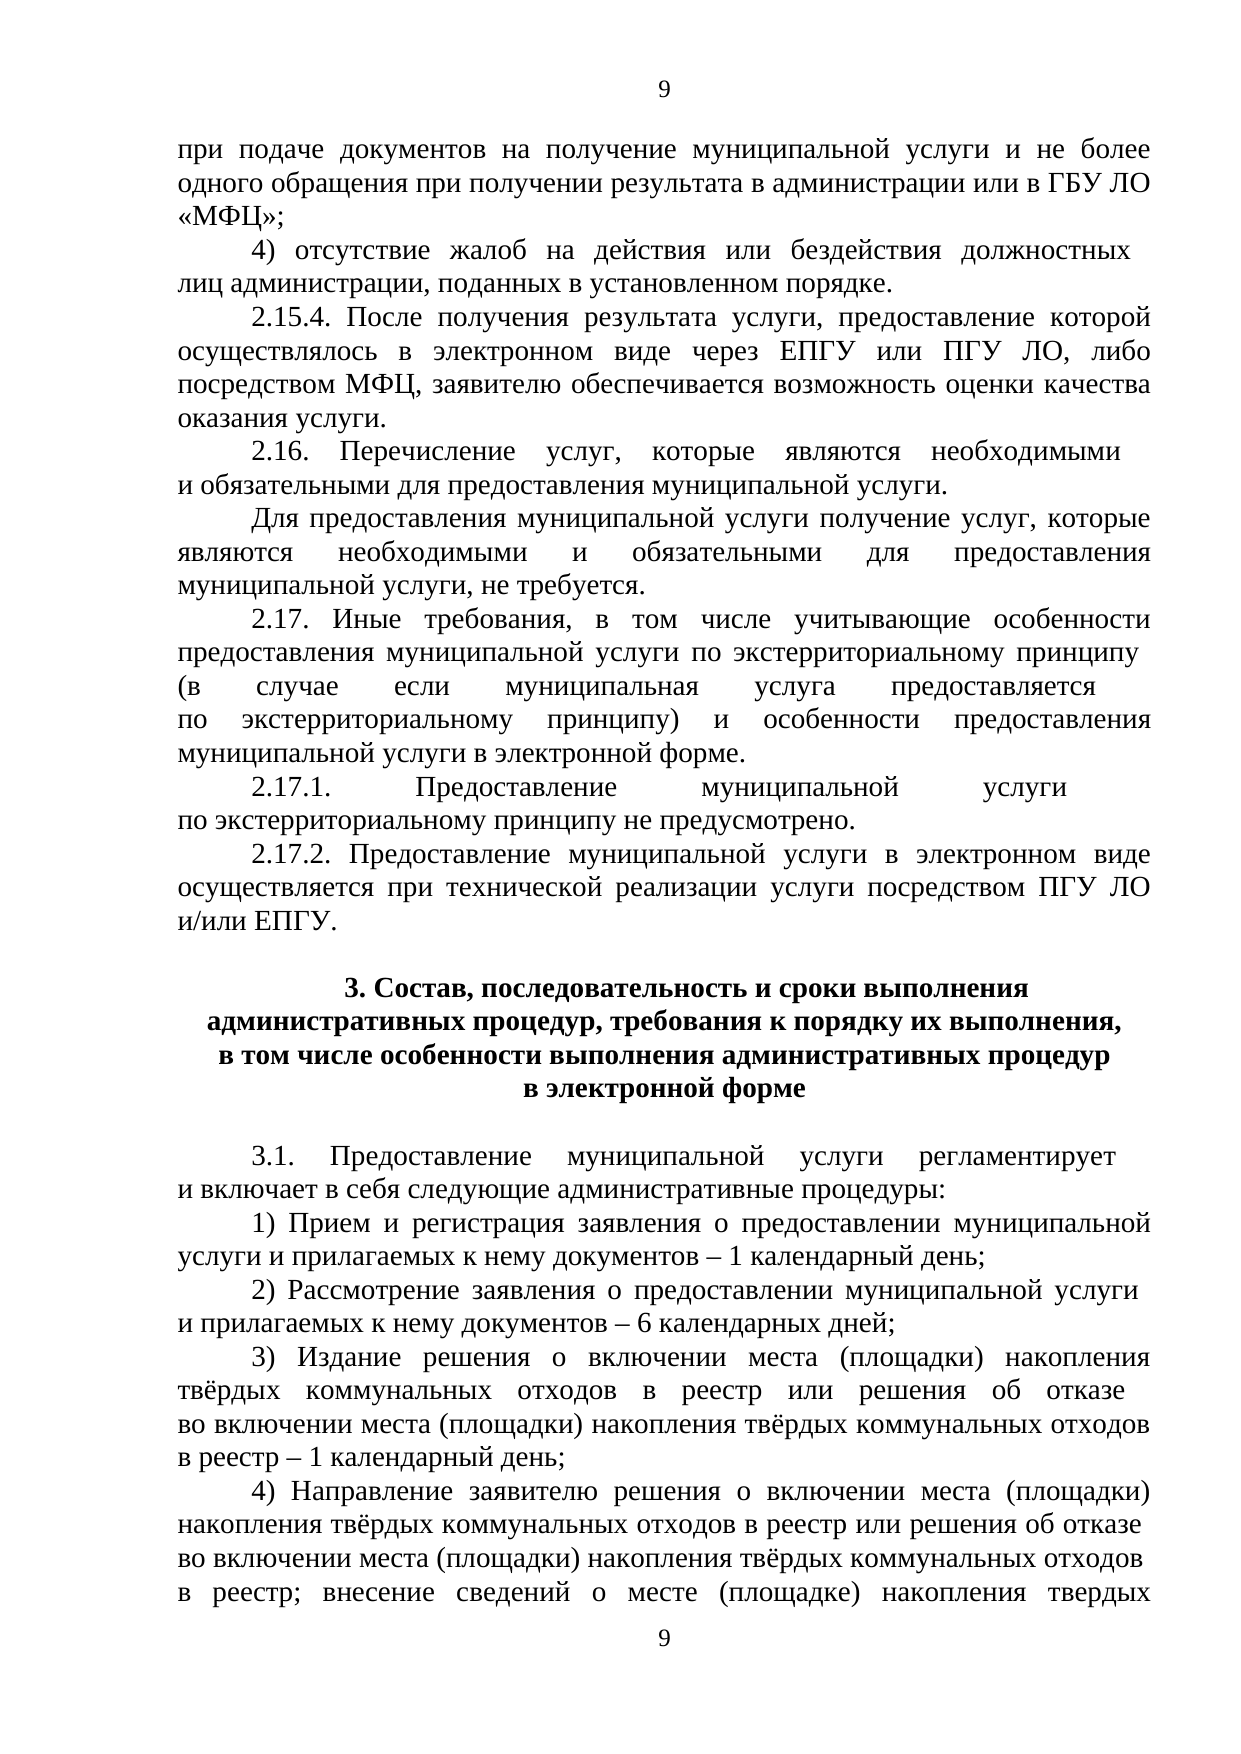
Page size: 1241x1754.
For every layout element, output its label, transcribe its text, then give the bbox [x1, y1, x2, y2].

text 4) отсутствие жалоб на действия или бездействия должностных лиц администрации, поданных в установленном порядке. [177, 232, 1152, 299]
text 2.15.4. После получения результата услуги, предоставление которой осуществлялось в электронном виде через ЕПГУ или ПГУ ЛО, либо посредством МФЦ, заявителю обеспечивается возможность оценки качества оказания услуги. [177, 299, 1152, 433]
text Для предоставления муниципальной услуги получение услуг, которые являются необходимыми и обязательными для предоставления муниципальной услуги, не требуется. [177, 500, 1152, 601]
text 2.17. Иные требования, в том числе учитывающие особенности предоставления муниципальной услуги по экстерриториальному принципу (в случае если муниципальная услуга предоставляется по экстерриториальному принципу) и особенности предоставления муниципальной услуги в электронной форме. [177, 601, 1152, 769]
text 2.17.1. Предоставление муниципальной услуги по экстерриториальному принципу не предусмотрено. [177, 769, 1152, 836]
text 2.17.2. Предоставление муниципальной услуги в электронном виде осуществляется при технической реализации услуги посредством ПГУ ЛО и/или ЕПГУ. [177, 836, 1152, 936]
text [177, 131, 1152, 232]
text 3) Издание решения о включении места (площадки) накопления твёрдых коммунальных отходов в реестр или решения об отказе во включении места (площадки) накопления твёрдых коммунальных отходов в реестр – 1 календарный день; [177, 1339, 1152, 1473]
text 3. Состав, последовательность и сроки выполнения административных процедур, требования к порядку их выполнения, в том числе особенности выполнения административных процедур в электронной форме [177, 970, 1152, 1104]
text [177, 1473, 1152, 1607]
text 1) Прием и регистрация заявления о предоставлении муниципальной услуги и прилагаемых к нему документов – 1 календарный день; [177, 1205, 1152, 1272]
text 3.1. Предоставление муниципальной услуги регламентирует и включает в себя следующие административные процедуры: [177, 1138, 1152, 1205]
text 2.16. Перечисление услуг, которые являются необходимыми и обязательными для предоставления муниципальной услуги. [177, 433, 1152, 500]
text 2) Рассмотрение заявления о предоставлении муниципальной услуги и прилагаемых к нему документов – 6 календарных дней; [177, 1272, 1152, 1339]
